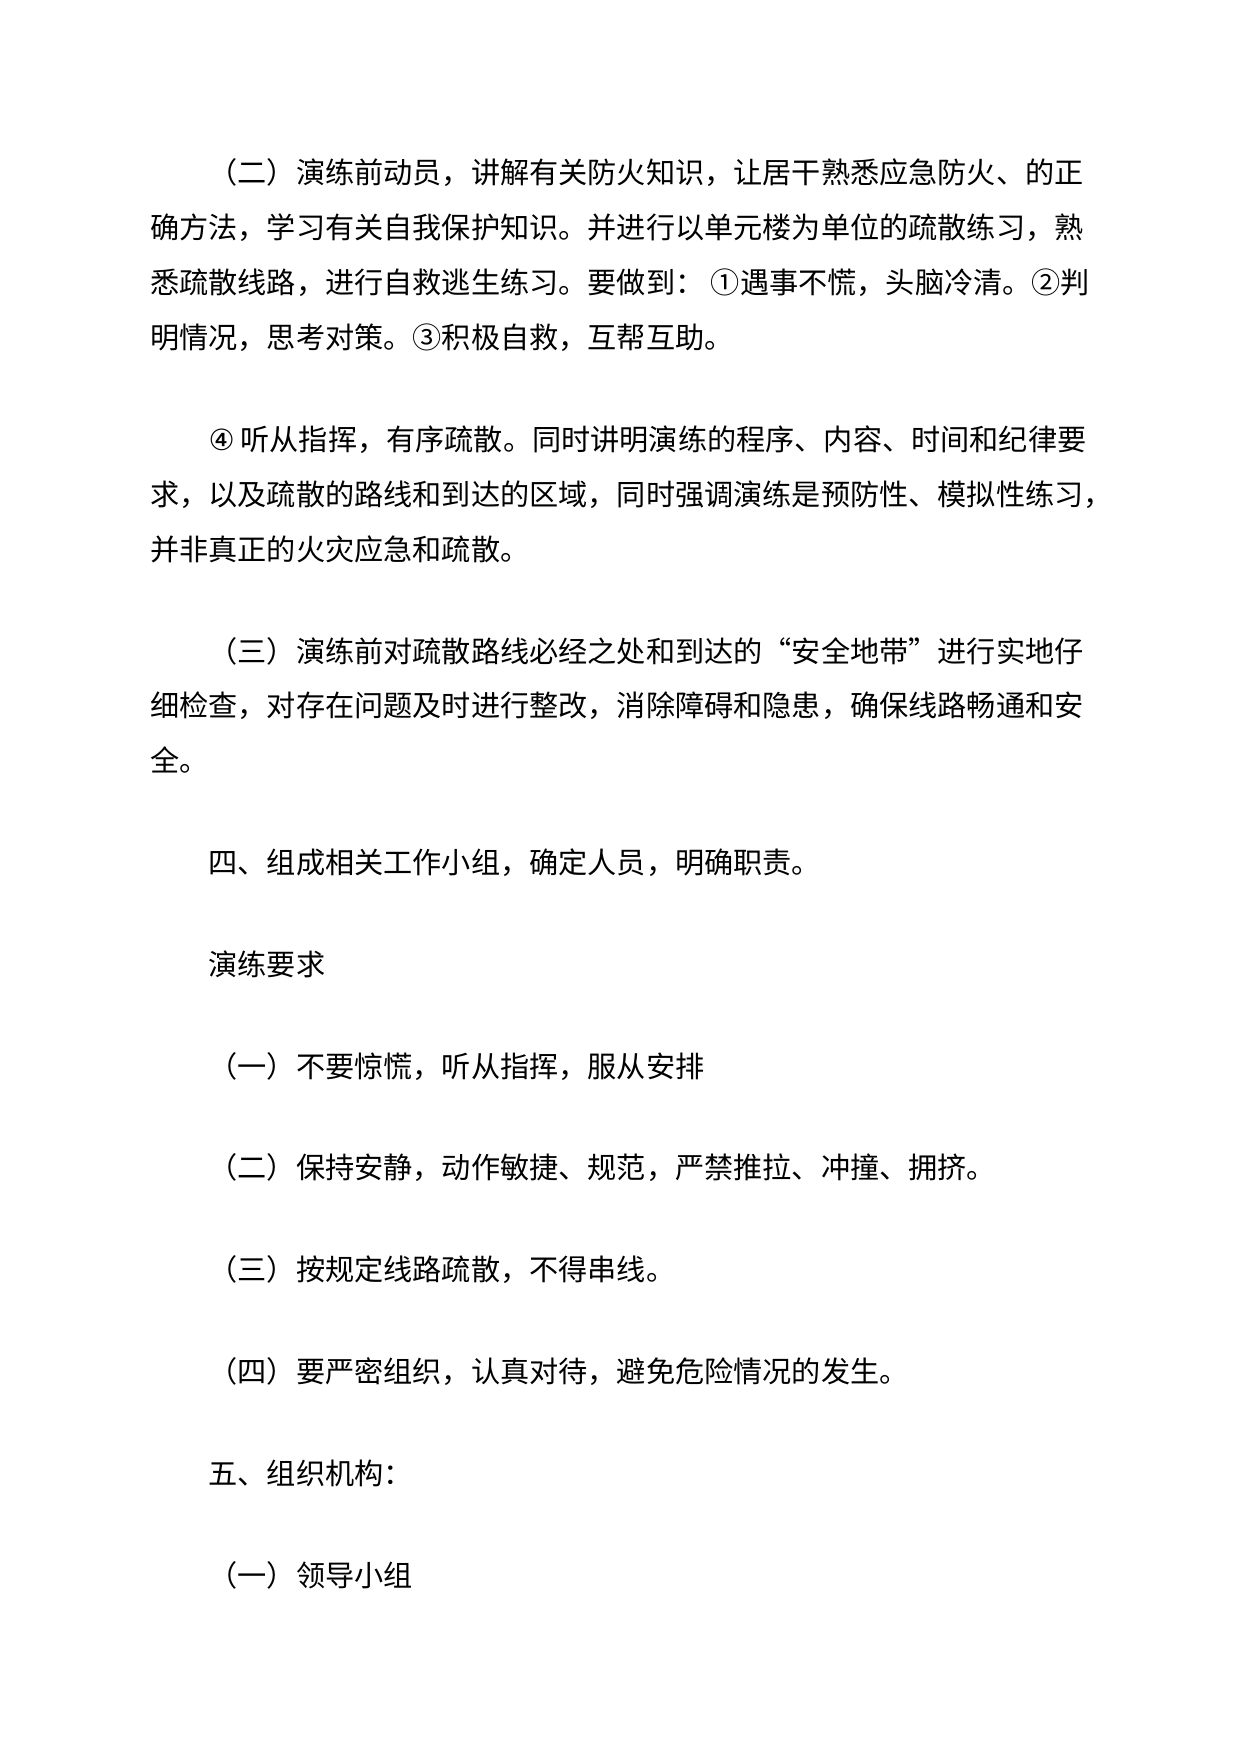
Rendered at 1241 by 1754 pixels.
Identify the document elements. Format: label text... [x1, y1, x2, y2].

text （三）按规定线路疏散，不得串线。 [150, 1247, 1090, 1289]
text （三）演练前对疏散路线必经之处和到达的“安全地带”进行实地仔细检查，对存在问题及时进行整改，消除障碍和隐患，确保线路畅通和安全。 [150, 628, 1090, 780]
text 五、组织机构： [150, 1450, 1090, 1493]
text （一）不要惊慌，听从指挥，服从安排 [150, 1043, 1090, 1086]
text （二）演练前动员，讲解有关防火知识，让居干熟悉应急防火、的正确方法，学习有关自我保护知识。并进行以单元楼为单位的疏散练习，熟悉疏散线路，进行自救逃生练习。要做到： ①遇事不慌，头脑冷清。②判明情况，思考对策。③积极自救，互帮互助。 [150, 150, 1090, 357]
text ④听从指挥，有序疏散。同时讲明演练的程序、内容、时间和纪律要求，以及疏散的路线和到达的区域，同时强调演练是预防性、模拟性练习，并非真正的火灾应急和疏散。 [150, 416, 1090, 569]
text 演练要求 [150, 941, 1090, 984]
text （二）保持安静，动作敏捷、规范，严禁推拉、冲撞、拥挤。 [150, 1145, 1090, 1187]
text （一）领导小组 [150, 1552, 1090, 1594]
text 四、组成相关工作小组，确定人员，明确职责。 [150, 840, 1090, 882]
text （四）要严密组织，认真对待，避免危险情况的发生。 [150, 1348, 1090, 1391]
